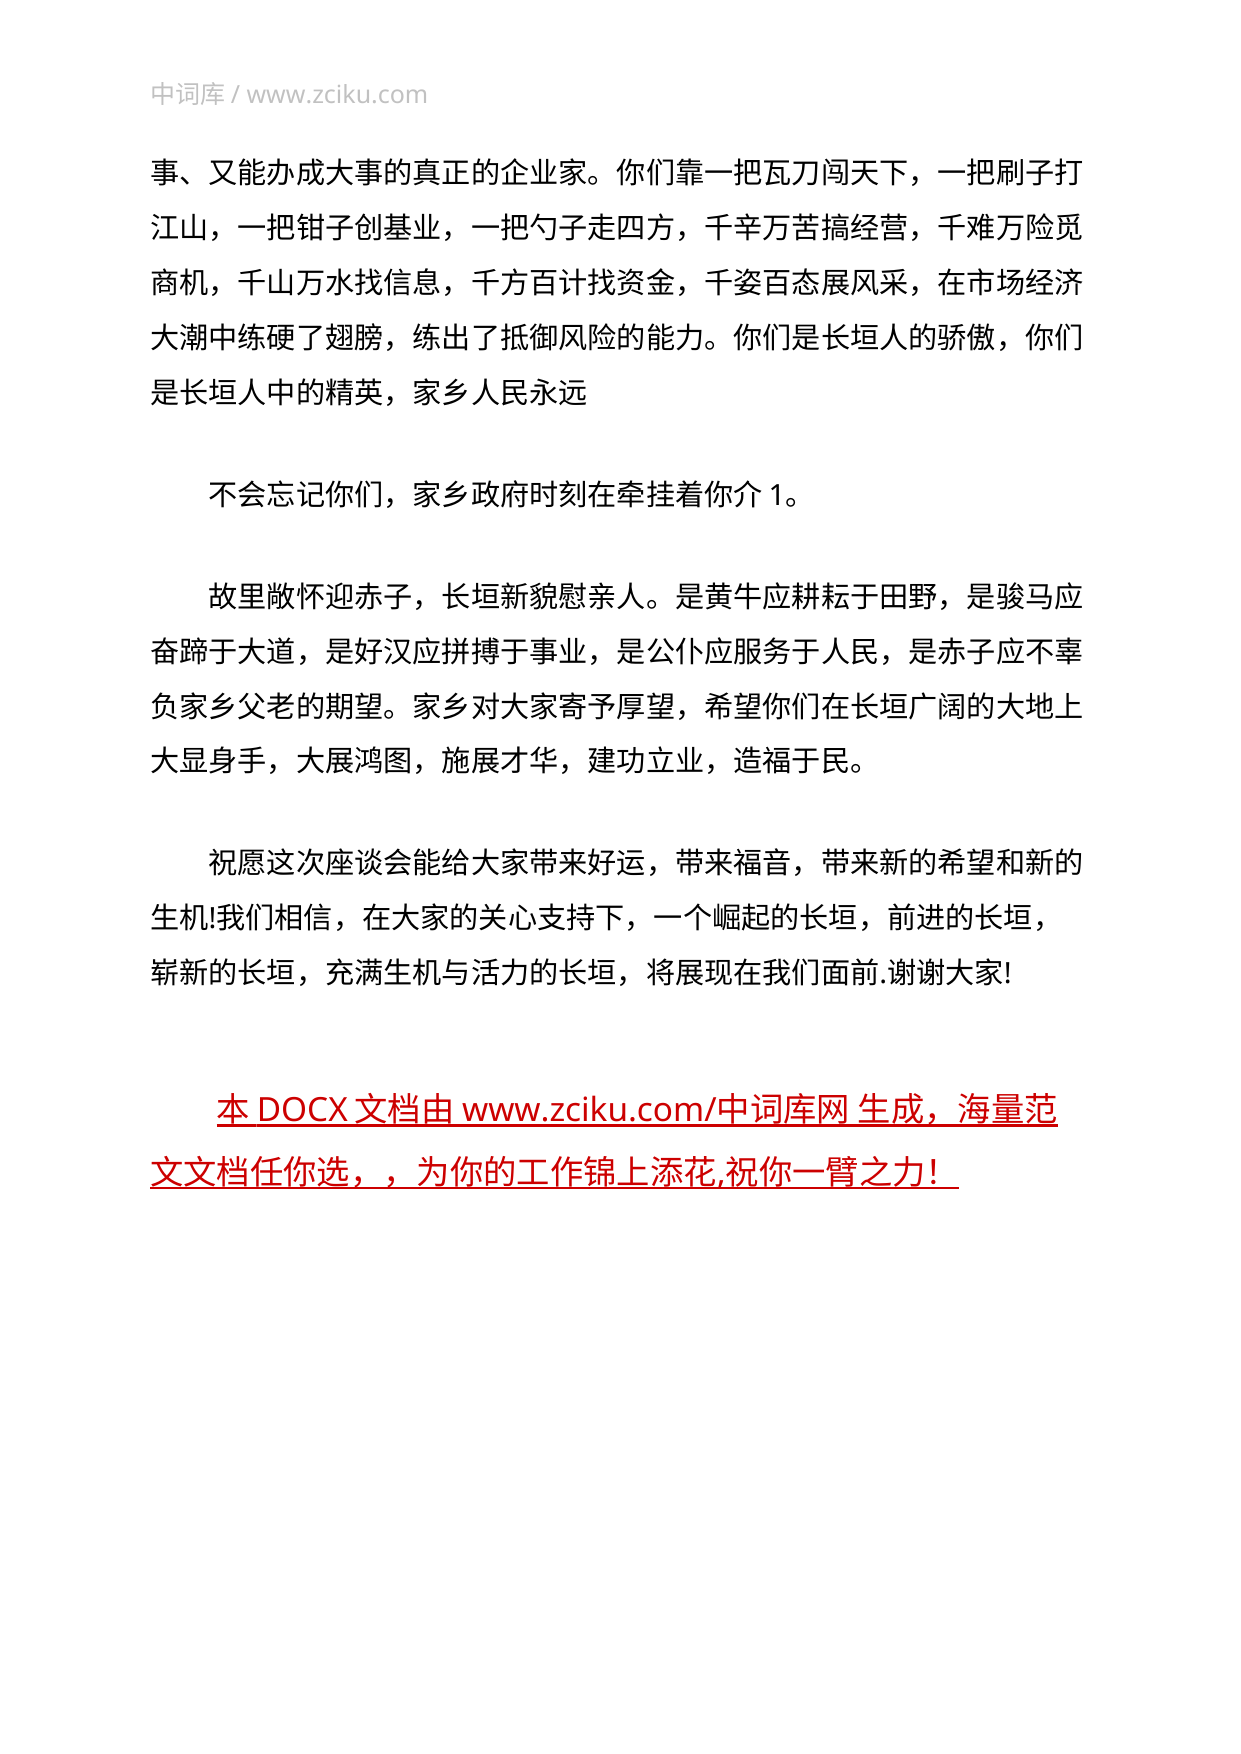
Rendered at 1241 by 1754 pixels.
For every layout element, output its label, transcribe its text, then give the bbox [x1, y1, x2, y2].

text 祝愿这次座谈会能给大家带来好运，带来福音，带来新的希望和新的生机!我们相信，在大家的关心支持下，一个崛起的长垣，前进的长垣，崭新的长垣，充满生机与活力的长垣，将展现在我们面前.谢谢大家! [150, 840, 1090, 992]
text 不会忘记你们，家乡政府时刻在牵挂着你介1。 [150, 471, 1090, 514]
text 本DOCX文档由 www.zciku.com/中词库网 生成，海量范文文档任你选，，为你的工作锦上添花,祝你一臂之力！ [150, 1083, 1090, 1194]
text 故里敞怀迎赤子，长垣新貌慰亲人。是黄牛应耕耘于田野，是骏马应奋蹄于大道，是好汉应拼搏于事业，是公仆应服务于人民，是赤子应不辜负家乡父老的期望。家乡对大家寄予厚望，希望你们在长垣广阔的大地上大显身手，大展鸿图，施展才华，建功立业，造福于民。 [150, 573, 1090, 780]
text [150, 150, 1090, 412]
